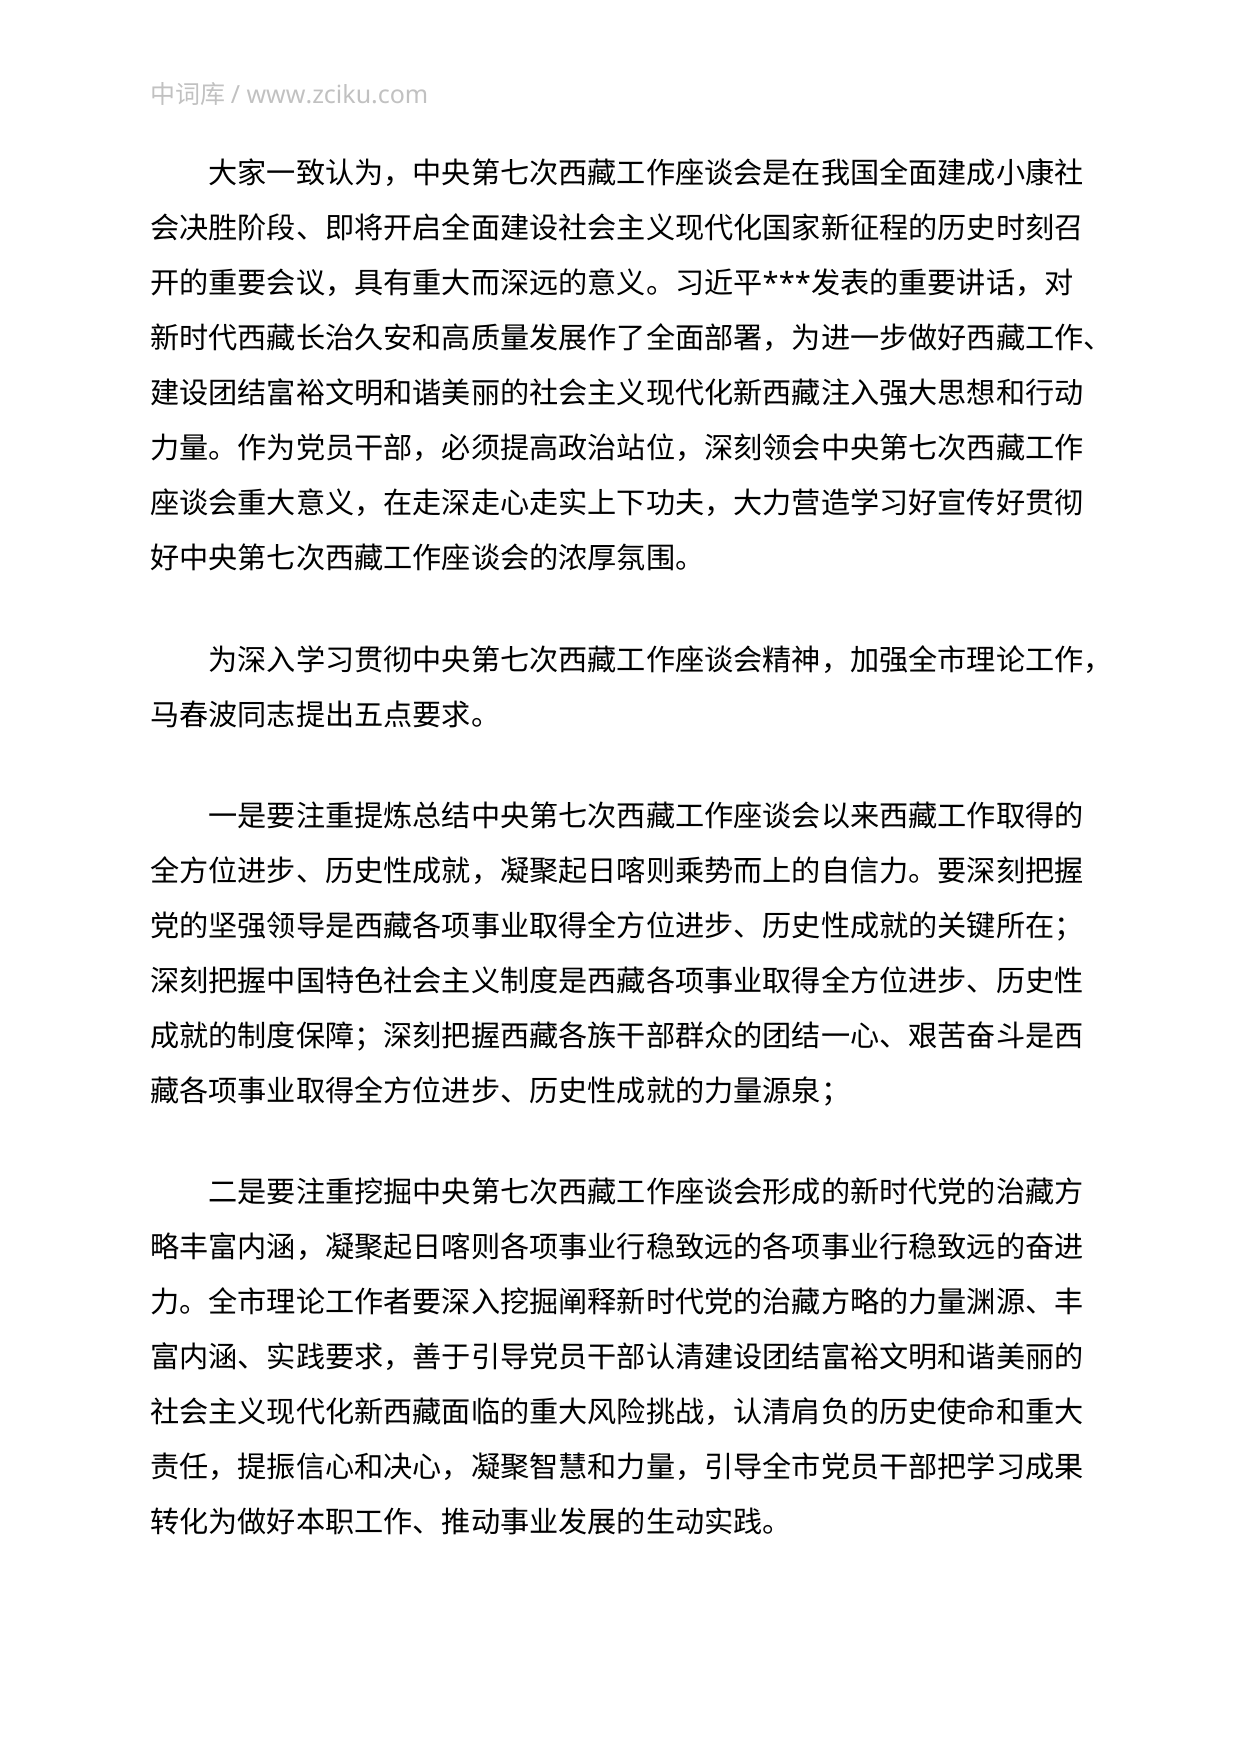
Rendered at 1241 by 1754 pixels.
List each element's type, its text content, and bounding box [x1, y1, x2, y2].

text 大家一致认为，中央第七次西藏工作座谈会是在我国全面建成小康社会决胜阶段、即将开启全面建设社会主义现代化国家新征程的历史时刻召开的重要会议，具有重大而深远的意义。习近平***发表的重要讲话，对新时代西藏长治久安和高质量发展作了全面部署，为进一步做好西藏工作、建设团结富裕文明和谐美丽的社会主义现代化新西藏注入强大思想和行动力量。作为党员干部，必须提高政治站位，深刻领会中央第七次西藏工作座谈会重大意义，在走深走心走实上下功夫，大力营造学习好宣传好贯彻好中央第七次西藏工作座谈会的浓厚氛围。 [150, 150, 1090, 577]
text 二是要注重挖掘中央第七次西藏工作座谈会形成的新时代党的治藏方略丰富内涵，凝聚起日喀则各项事业行稳致远的各项事业行稳致远的奋进力。全市理论工作者要深入挖掘阐释新时代党的治藏方略的力量渊源、丰富内涵、实践要求，善于引导党员干部认清建设团结富裕文明和谐美丽的社会主义现代化新西藏面临的重大风险挑战，认清肩负的历史使命和重大责任，提振信心和决心，凝聚智慧和力量，引导全市党员干部把学习成果转化为做好本职工作、推动事业发展的生动实践。 [150, 1169, 1090, 1541]
text 一是要注重提炼总结中央第七次西藏工作座谈会以来西藏工作取得的全方位进步、历史性成就，凝聚起日喀则乘势而上的自信力。要深刻把握党的坚强领导是西藏各项事业取得全方位进步、历史性成就的关键所在；深刻把握中国特色社会主义制度是西藏各项事业取得全方位进步、历史性成就的制度保障；深刻把握西藏各族干部群众的团结一心、艰苦奋斗是西藏各项事业取得全方位进步、历史性成就的力量源泉； [150, 793, 1090, 1109]
text 为深入学习贯彻中央第七次西藏工作座谈会精神，加强全市理论工作，马春波同志提出五点要求。 [150, 636, 1090, 733]
